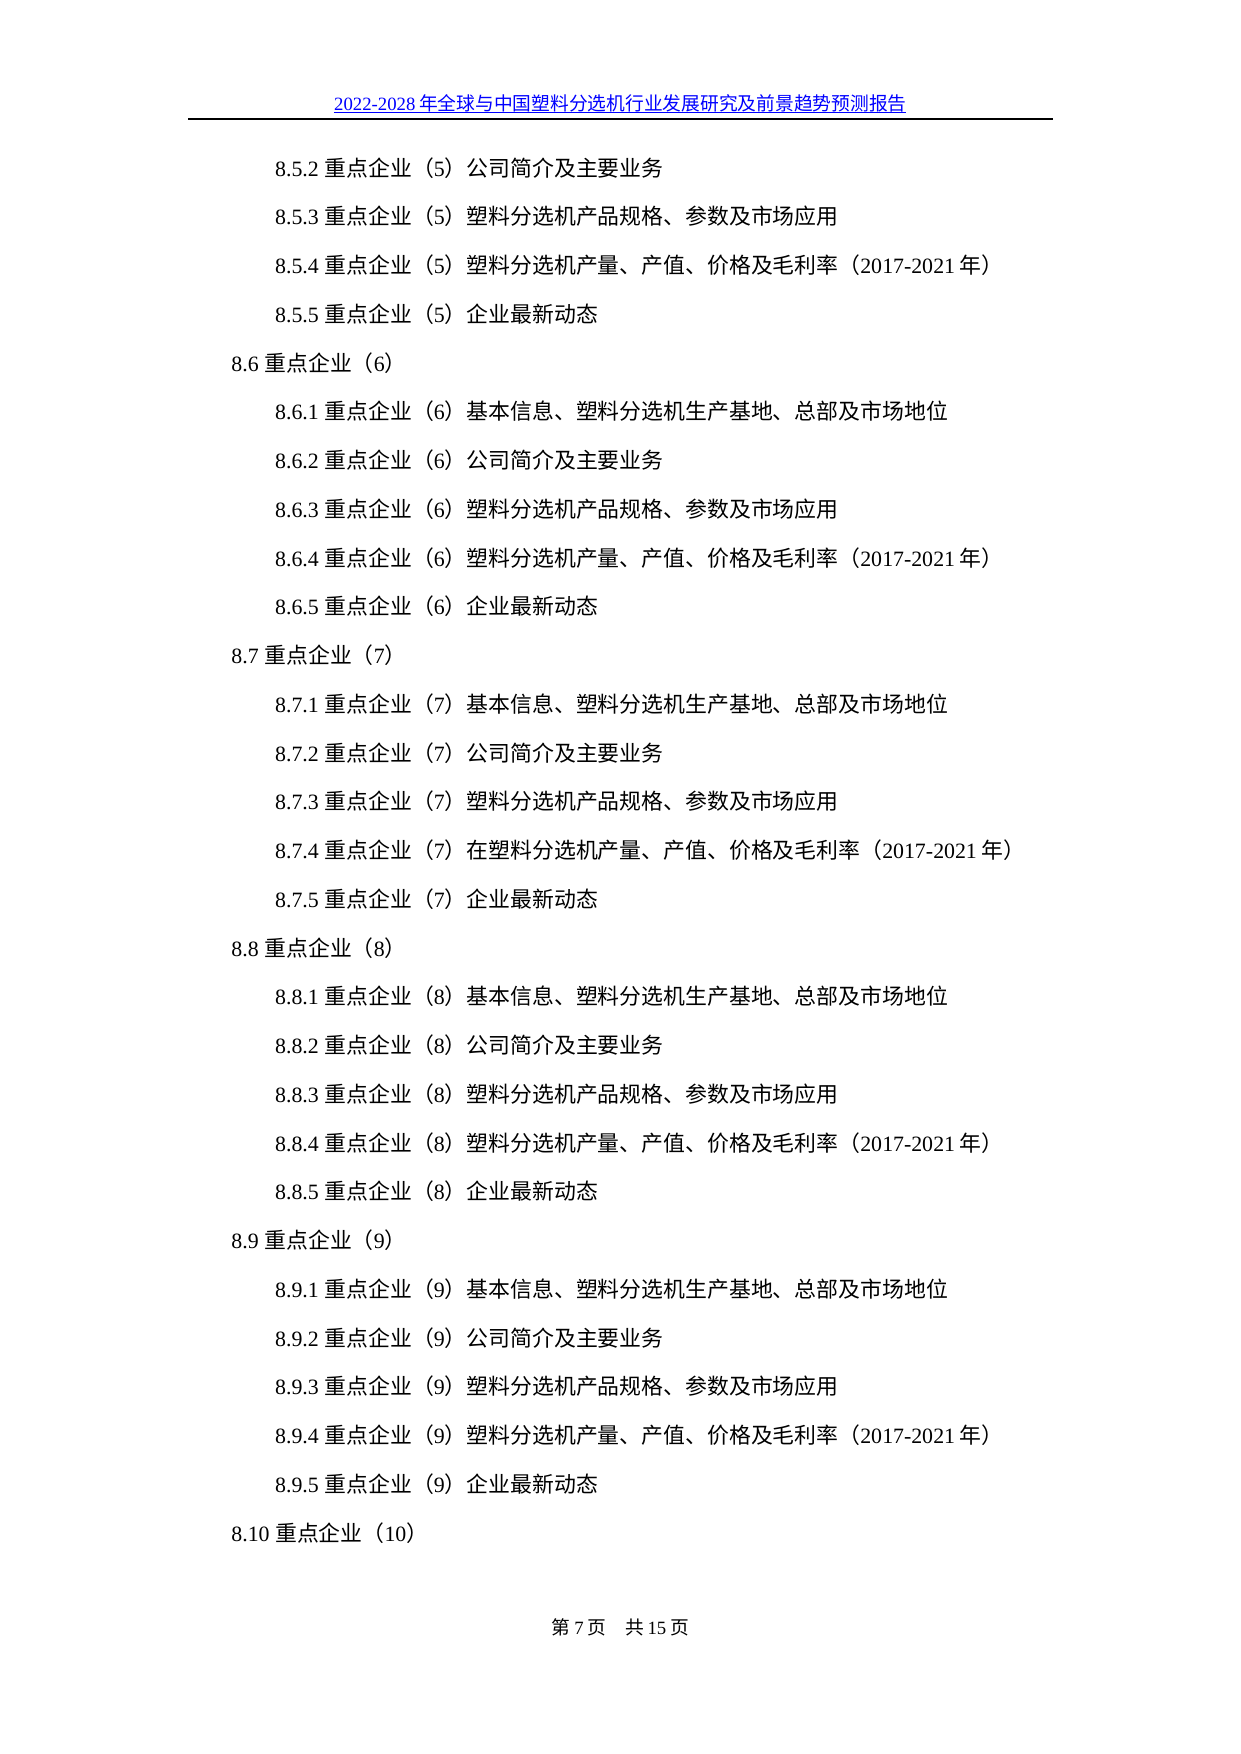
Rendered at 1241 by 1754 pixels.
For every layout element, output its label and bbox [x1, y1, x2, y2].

text [187, 150, 1053, 1548]
